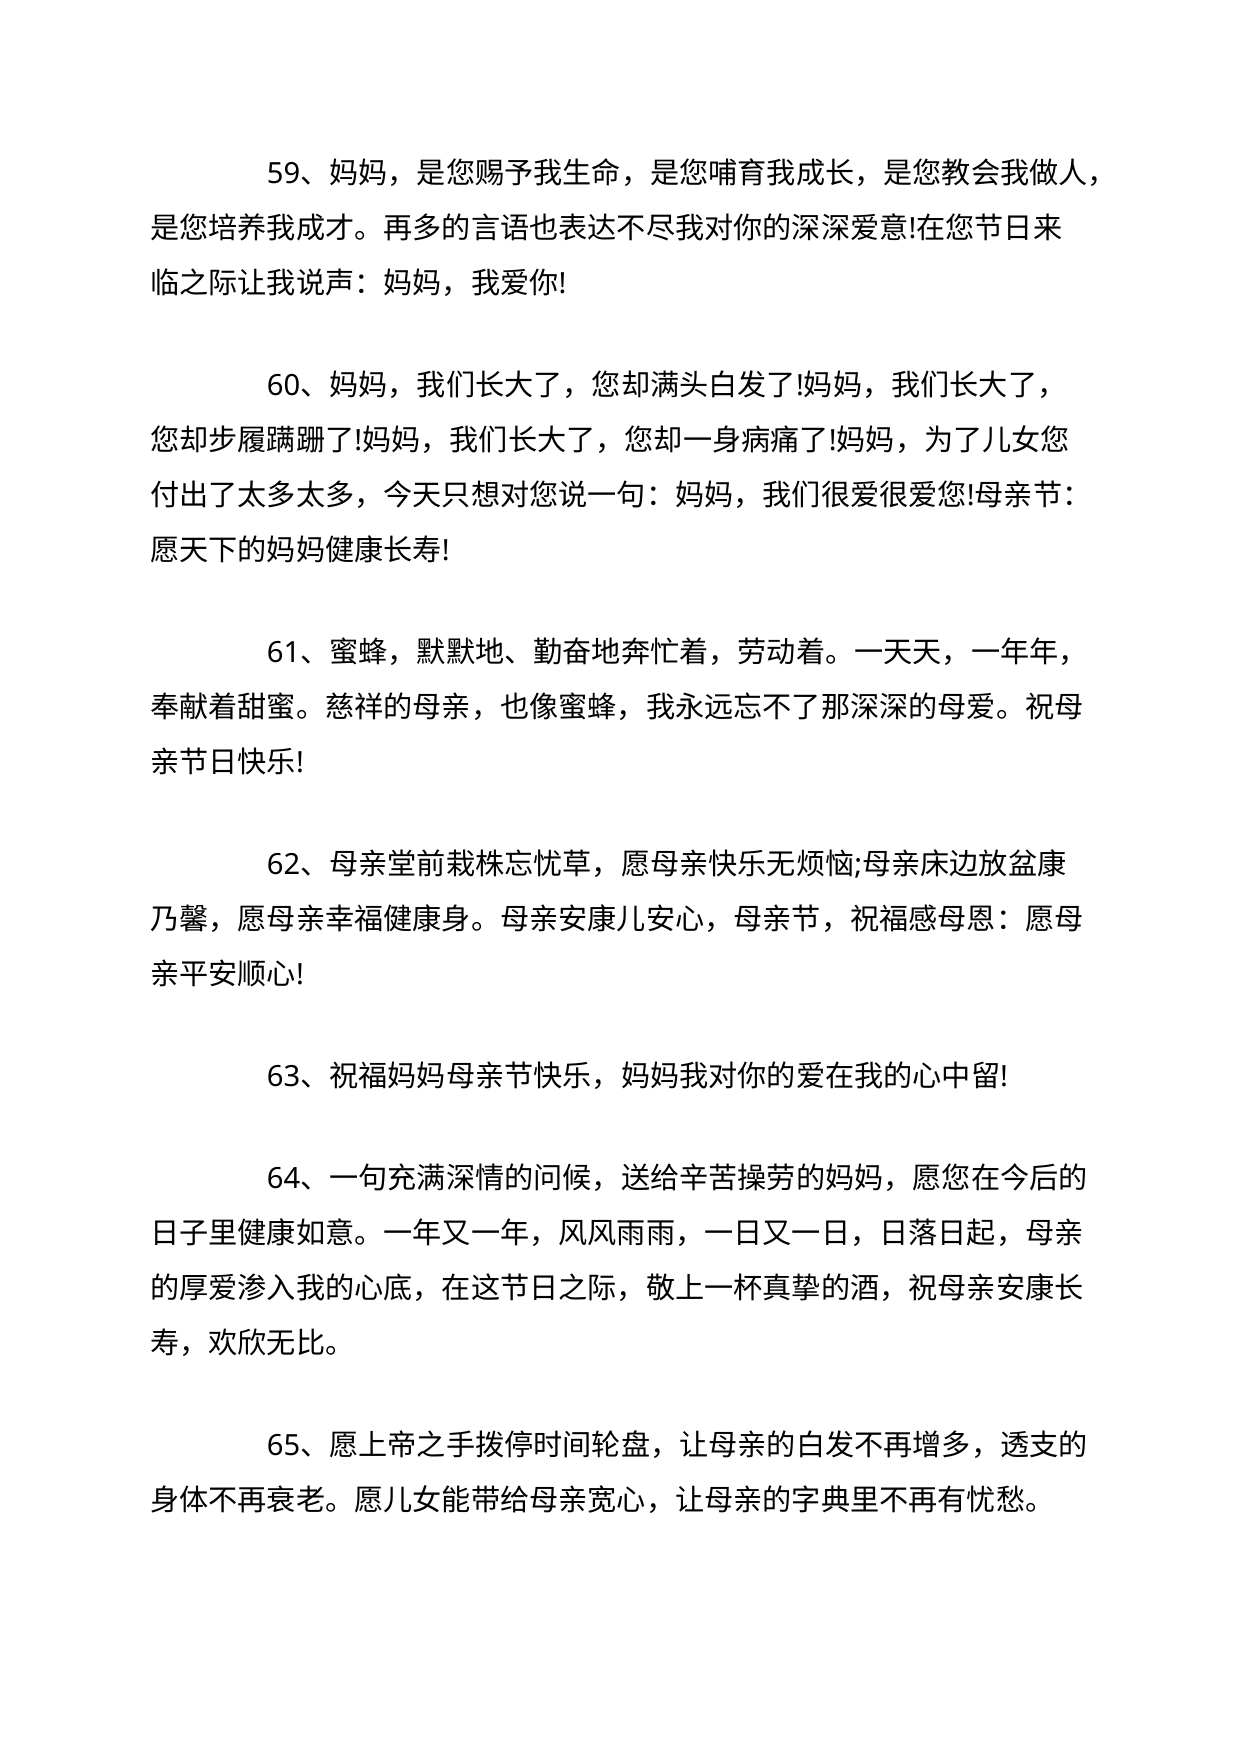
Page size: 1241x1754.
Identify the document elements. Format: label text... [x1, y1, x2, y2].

text 64、一句充满深情的问候，送给辛苦操劳的妈妈，愿您在今后的日子里健康如意。一年又一年，风风雨雨，一日又一日，日落日起，母亲的厚爱渗入我的心底，在这节日之际，敬上一杯真挚的酒，祝母亲安康长寿，欢欣无比。 [150, 1155, 1090, 1362]
text 65、愿上帝之手拨停时间轮盘，让母亲的白发不再增多，透支的身体不再衰老。愿儿女能带给母亲宽心，让母亲的字典里不再有忧愁。 [150, 1421, 1090, 1518]
text 59、妈妈，是您赐予我生命，是您哺育我成长，是您教会我做人，是您培养我成才。再多的言语也表达不尽我对你的深深爱意!在您节日来临之际让我说声：妈妈，我爱你! [150, 150, 1090, 302]
text 63、祝福妈妈母亲节快乐，妈妈我对你的爱在我的心中留! [150, 1053, 1090, 1095]
text 61、蜜蜂，默默地、勤奋地奔忙着，劳动着。一天天，一年年，奉献着甜蜜。慈祥的母亲，也像蜜蜂，我永远忘不了那深深的母爱。祝母亲节日快乐! [150, 629, 1090, 781]
text 60、妈妈，我们长大了，您却满头白发了!妈妈，我们长大了，您却步履蹒跚了!妈妈，我们长大了，您却一身病痛了!妈妈，为了儿女您付出了太多太多，今天只想对您说一句：妈妈，我们很爱很爱您!母亲节：愿天下的妈妈健康长寿! [150, 362, 1090, 569]
text 62、母亲堂前栽株忘忧草，愿母亲快乐无烦恼;母亲床边放盆康乃馨，愿母亲幸福健康身。母亲安康儿安心，母亲节，祝福感母恩：愿母亲平安顺心! [150, 841, 1090, 993]
